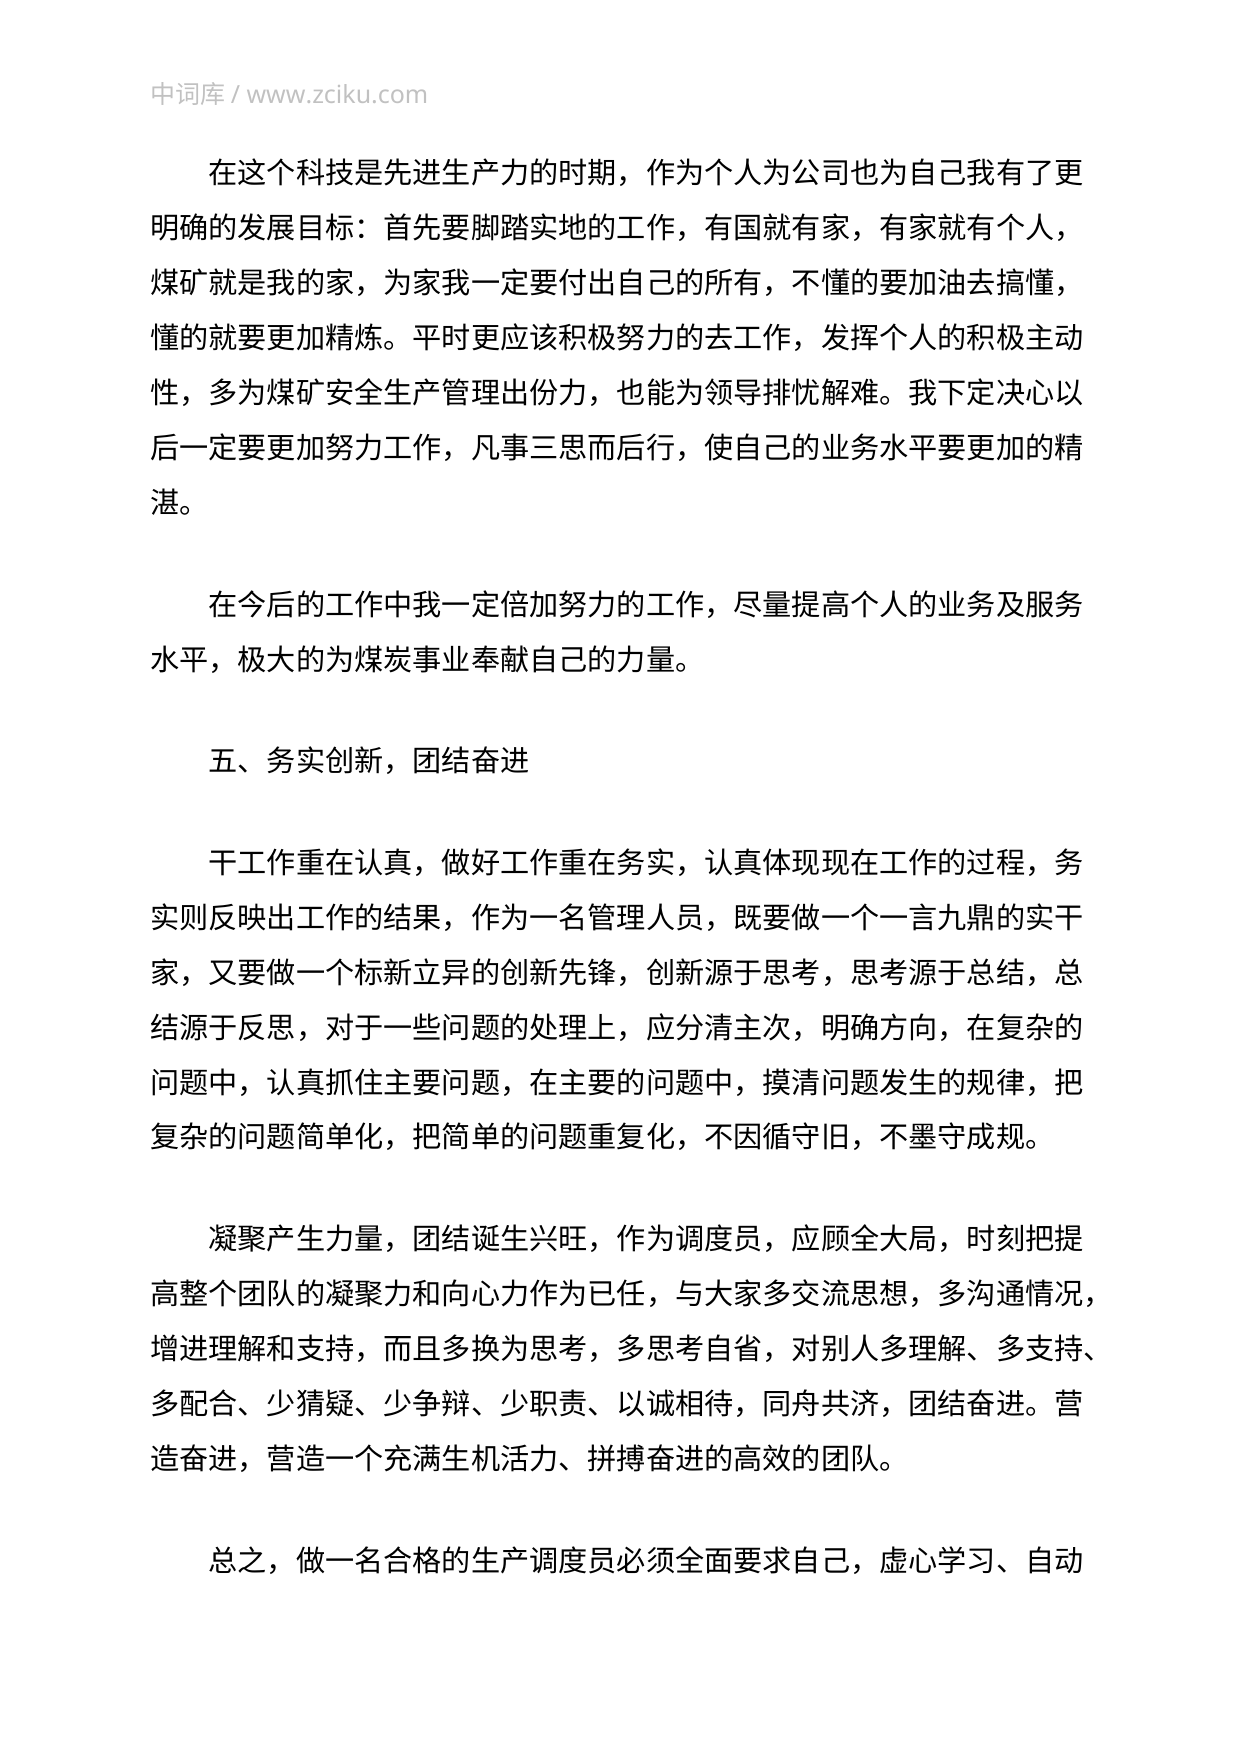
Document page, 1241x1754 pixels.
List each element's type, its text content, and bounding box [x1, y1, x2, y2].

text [150, 1537, 1090, 1579]
text 五、务实创新，团结奋进 [150, 738, 1090, 780]
text 凝聚产生力量，团结诞生兴旺，作为调度员，应顾全大局，时刻把提高整个团队的凝聚力和向心力作为已任，与大家多交流思想，多沟通情况，增进理解和支持，而且多换为思考，多思考自省，对别人多理解、多支持、多配合、少猜疑、少争辩、少职责、以诚相待，同舟共济，团结奋进。营造奋进，营造一个充满生机活力、拼搏奋进的高效的团队。 [150, 1216, 1090, 1478]
text 干工作重在认真，做好工作重在务实，认真体现现在工作的过程，务实则反映出工作的结果，作为一名管理人员，既要做一个一言九鼎的实干家，又要做一个标新立异的创新先锋，创新源于思考，思考源于总结，总结源于反思，对于一些问题的处理上，应分清主次，明确方向，在复杂的问题中，认真抓住主要问题，在主要的问题中，摸清问题发生的规律，把复杂的问题简单化，把简单的问题重复化，不因循守旧，不墨守成规。 [150, 839, 1090, 1156]
text 在今后的工作中我一定倍加努力的工作，尽量提高个人的业务及服务水平，极大的为煤炭事业奉献自己的力量。 [150, 581, 1090, 678]
text 在这个科技是先进生产力的时期，作为个人为公司也为自己我有了更明确的发展目标：首先要脚踏实地的工作，有国就有家，有家就有个人，煤矿就是我的家，为家我一定要付出自己的所有，不懂的要加油去搞懂，懂的就要更加精炼。平时更应该积极努力的去工作，发挥个人的积极主动性，多为煤矿安全生产管理出份力，也能为领导排忧解难。我下定决心以后一定要更加努力工作，凡事三思而后行，使自己的业务水平要更加的精湛。 [150, 150, 1090, 522]
